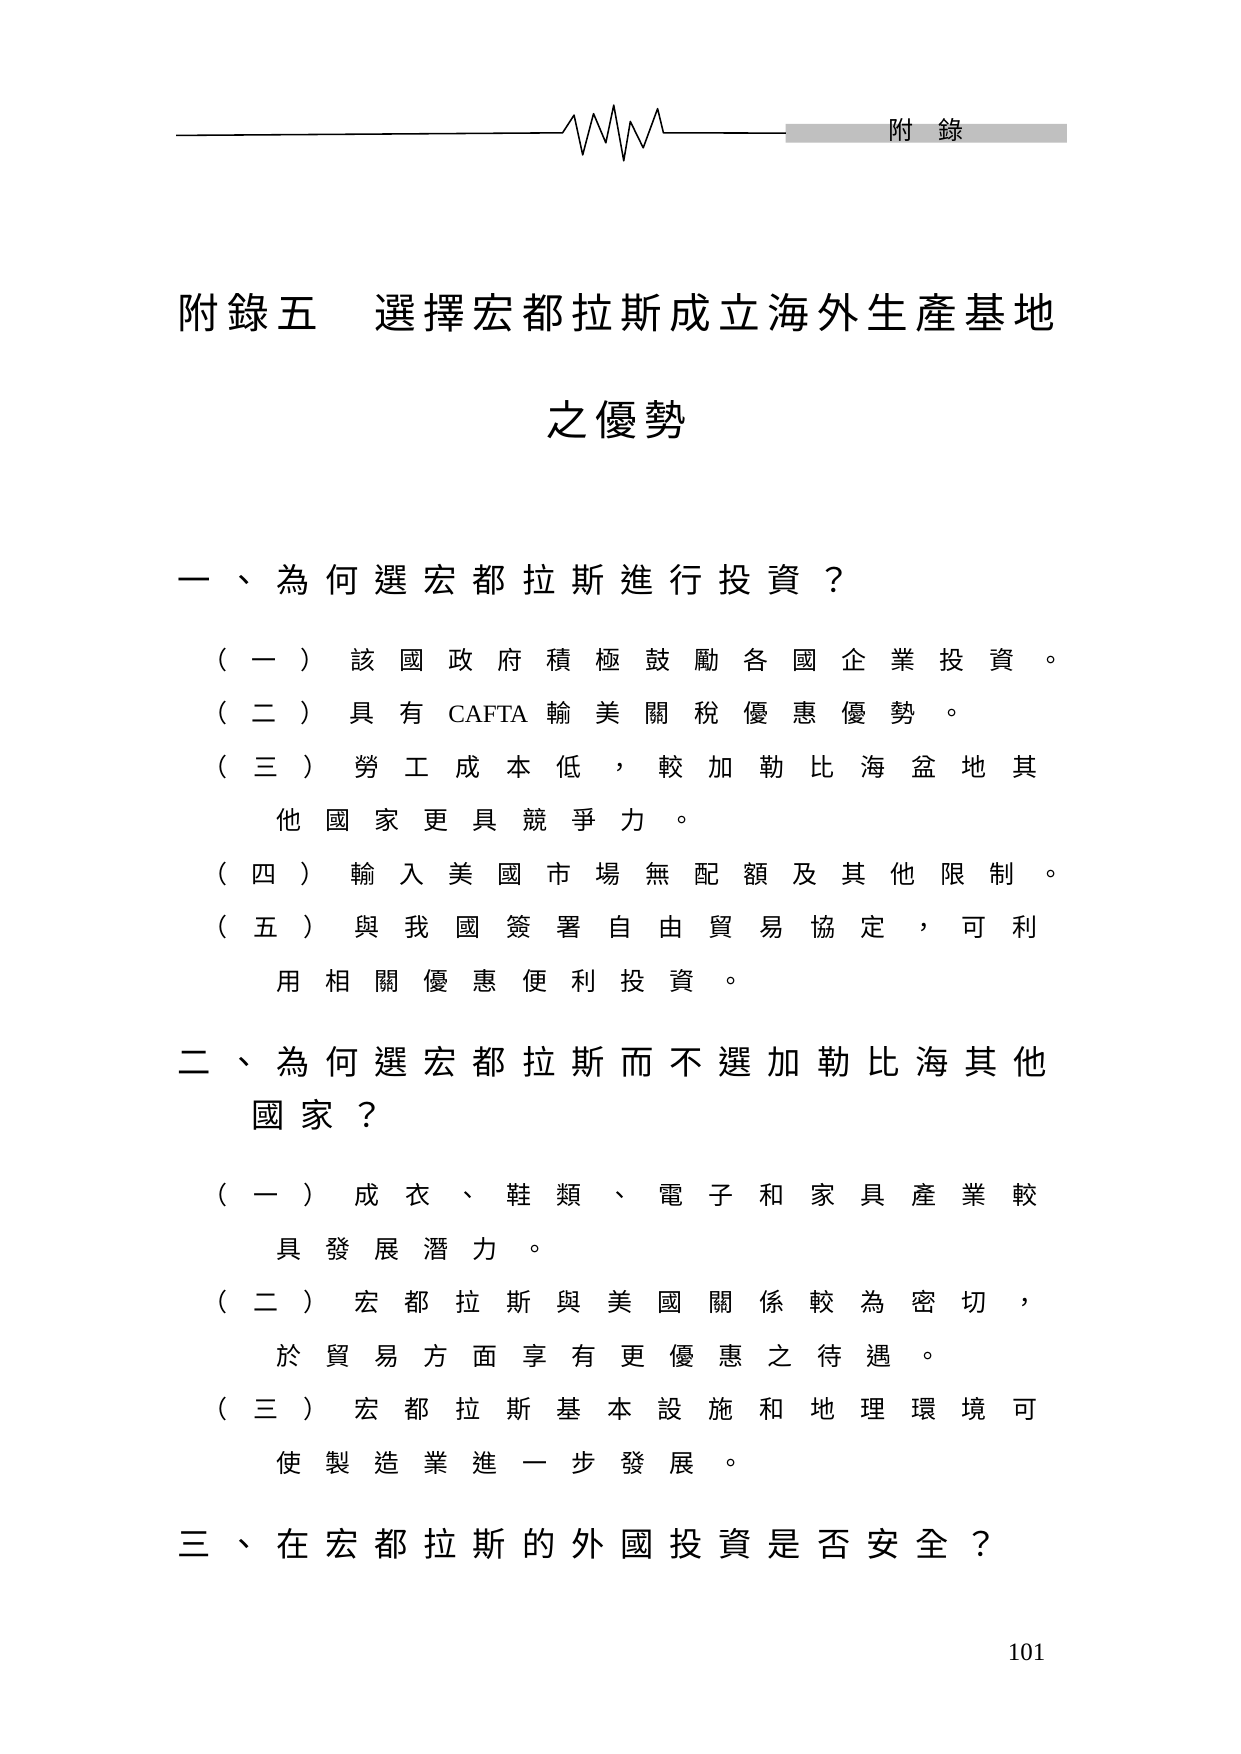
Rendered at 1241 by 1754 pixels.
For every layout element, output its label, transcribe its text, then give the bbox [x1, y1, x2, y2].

text （五）與我國簽署自由貿易協定，可利用相關優惠便利投資。 [202, 899, 1063, 1006]
text （一）該國政府積極鼓勵各國企業投資。 [202, 631, 1063, 685]
text （一）成衣、鞋類、電子和家具產業較具發展潛力。 [202, 1167, 1063, 1274]
text 二、為何選宏都拉斯而不選加勒比海其他國家？ [178, 1033, 1063, 1140]
text 三、在宏都拉斯的外國投資是否安全？ [178, 1515, 1063, 1568]
text （二）宏都拉斯與美國關係較為密切，於貿易方面享有更優惠之待遇。 [202, 1274, 1063, 1381]
text （四）輸入美國市場無配額及其他限制。 [202, 846, 1063, 899]
text （二）具有CAFTA輸美關稅優惠優勢。 [202, 685, 1063, 738]
text （三）勞工成本低，較加勒比海盆地其他國家更具競爭力。 [202, 738, 1063, 846]
text 附錄五 選擇宏都拉斯成立海外生產基地之優勢 [178, 257, 1063, 471]
text 一、為何選宏都拉斯進行投資？ [178, 551, 1063, 605]
text （三）宏都拉斯基本設施和地理環境可使製造業進一步發展。 [202, 1381, 1063, 1488]
